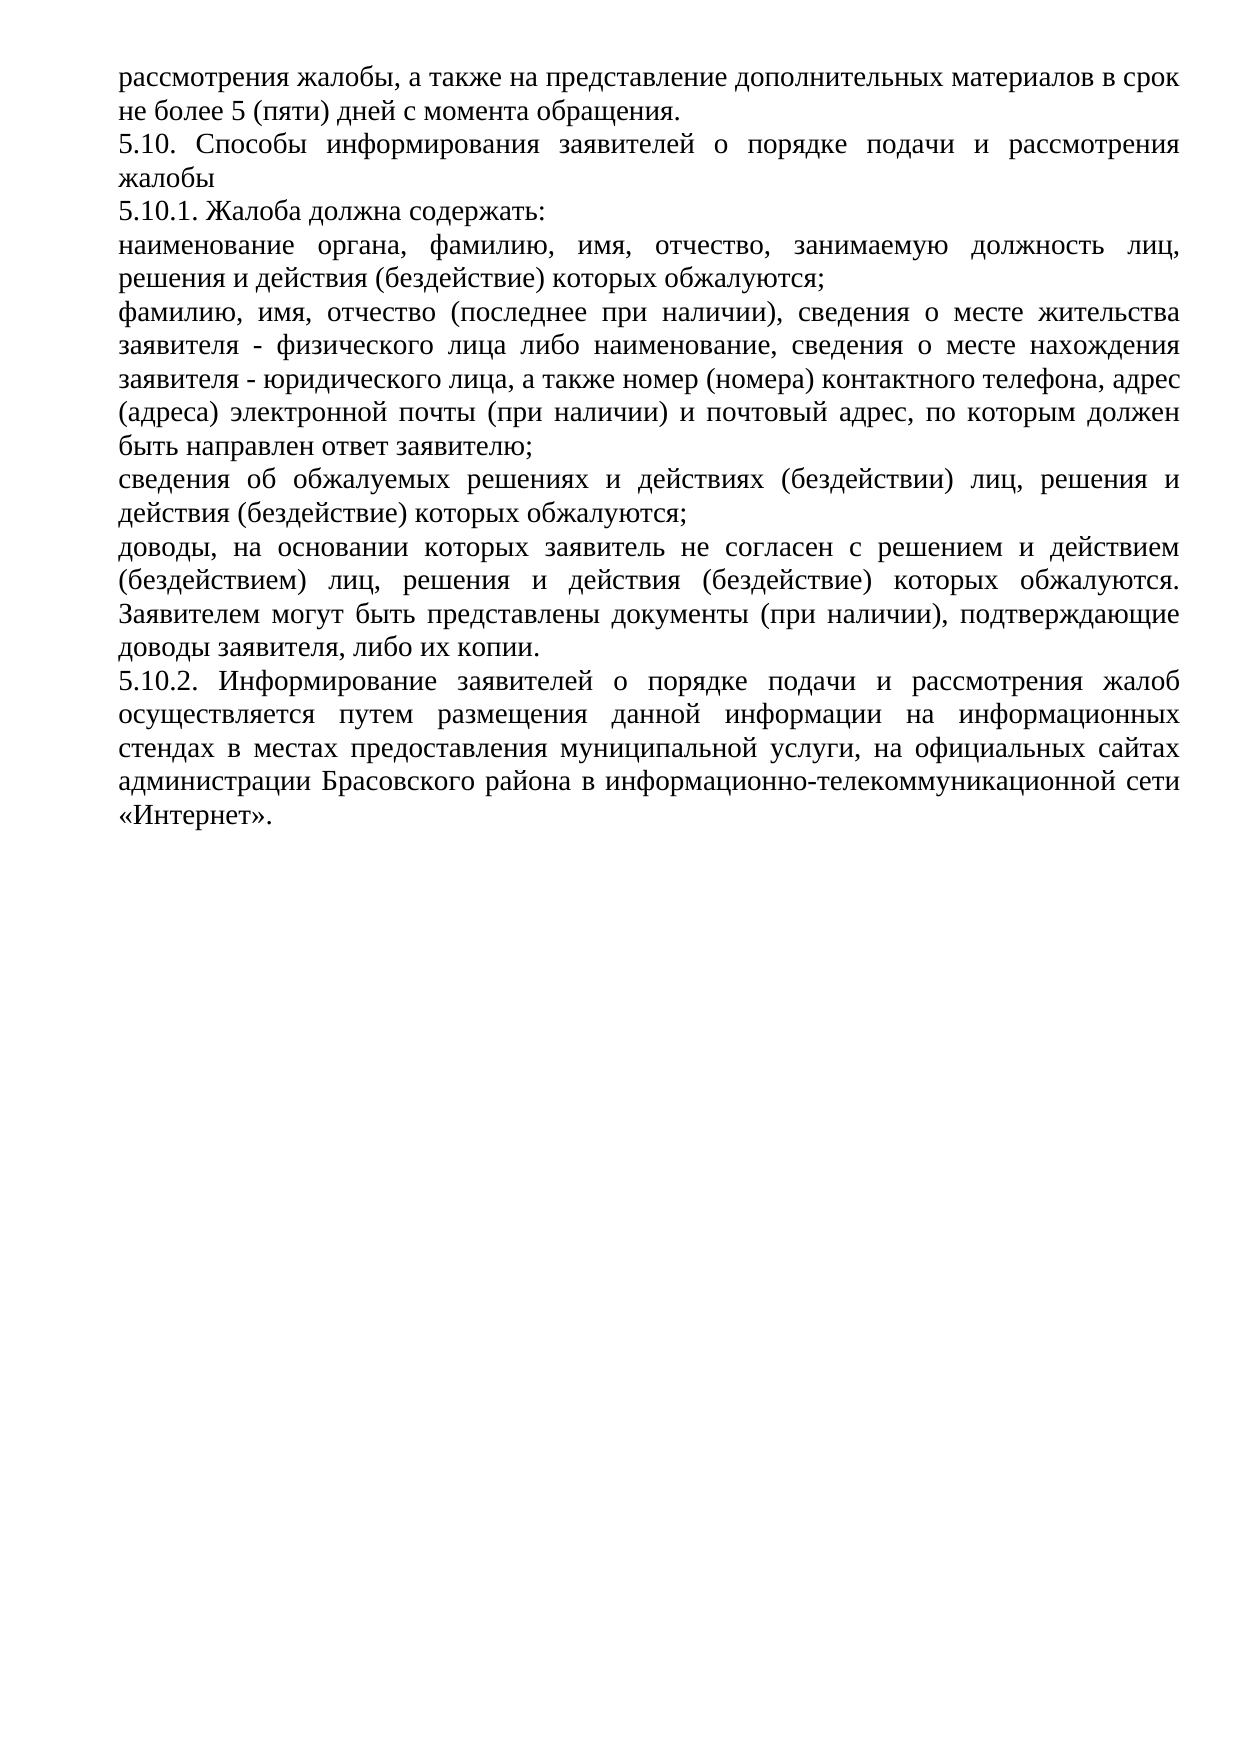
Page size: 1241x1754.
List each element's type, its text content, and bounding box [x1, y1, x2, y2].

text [118, 59, 1181, 126]
text 5.10.2. Информирование заявителей о порядке подачи и рассмотрения жалоб осуществляется путем размещения данной информации на информационных стендах в местах предоставления муниципальной услуги, на официальных сайтах администрации Брасовского района в информационно-телекоммуникационной сети «Интернет». [118, 663, 1181, 831]
text доводы, на основании которых заявитель не согласен с решением и действием (бездействием) лиц, решения и действия (бездействие) которых обжалуются. Заявителем могут быть представлены документы (при наличии), подтверждающие доводы заявителя, либо их копии. [118, 529, 1181, 663]
text наименование органа, фамилию, имя, отчество, занимаемую должность лиц, решения и действия (бездействие) которых обжалуются; [118, 227, 1181, 294]
text фамилию, имя, отчество (последнее при наличии), сведения о месте жительства заявителя - физического лица либо наименование, сведения о месте нахождения заявителя - юридического лица, а также номер (номера) контактного телефона, адрес (адреса) электронной почты (при наличии) и почтовый адрес, по которым должен быть направлен ответ заявителю; [118, 294, 1181, 462]
text сведения об обжалуемых решениях и действиях (бездействии) лиц, решения и действия (бездействие) которых обжалуются; [118, 462, 1181, 529]
text 5.10.1. Жалоба должна содержать: [118, 193, 1181, 227]
text 5.10. Способы информирования заявителей о порядке подачи и рассмотрения жалобы [118, 126, 1181, 193]
